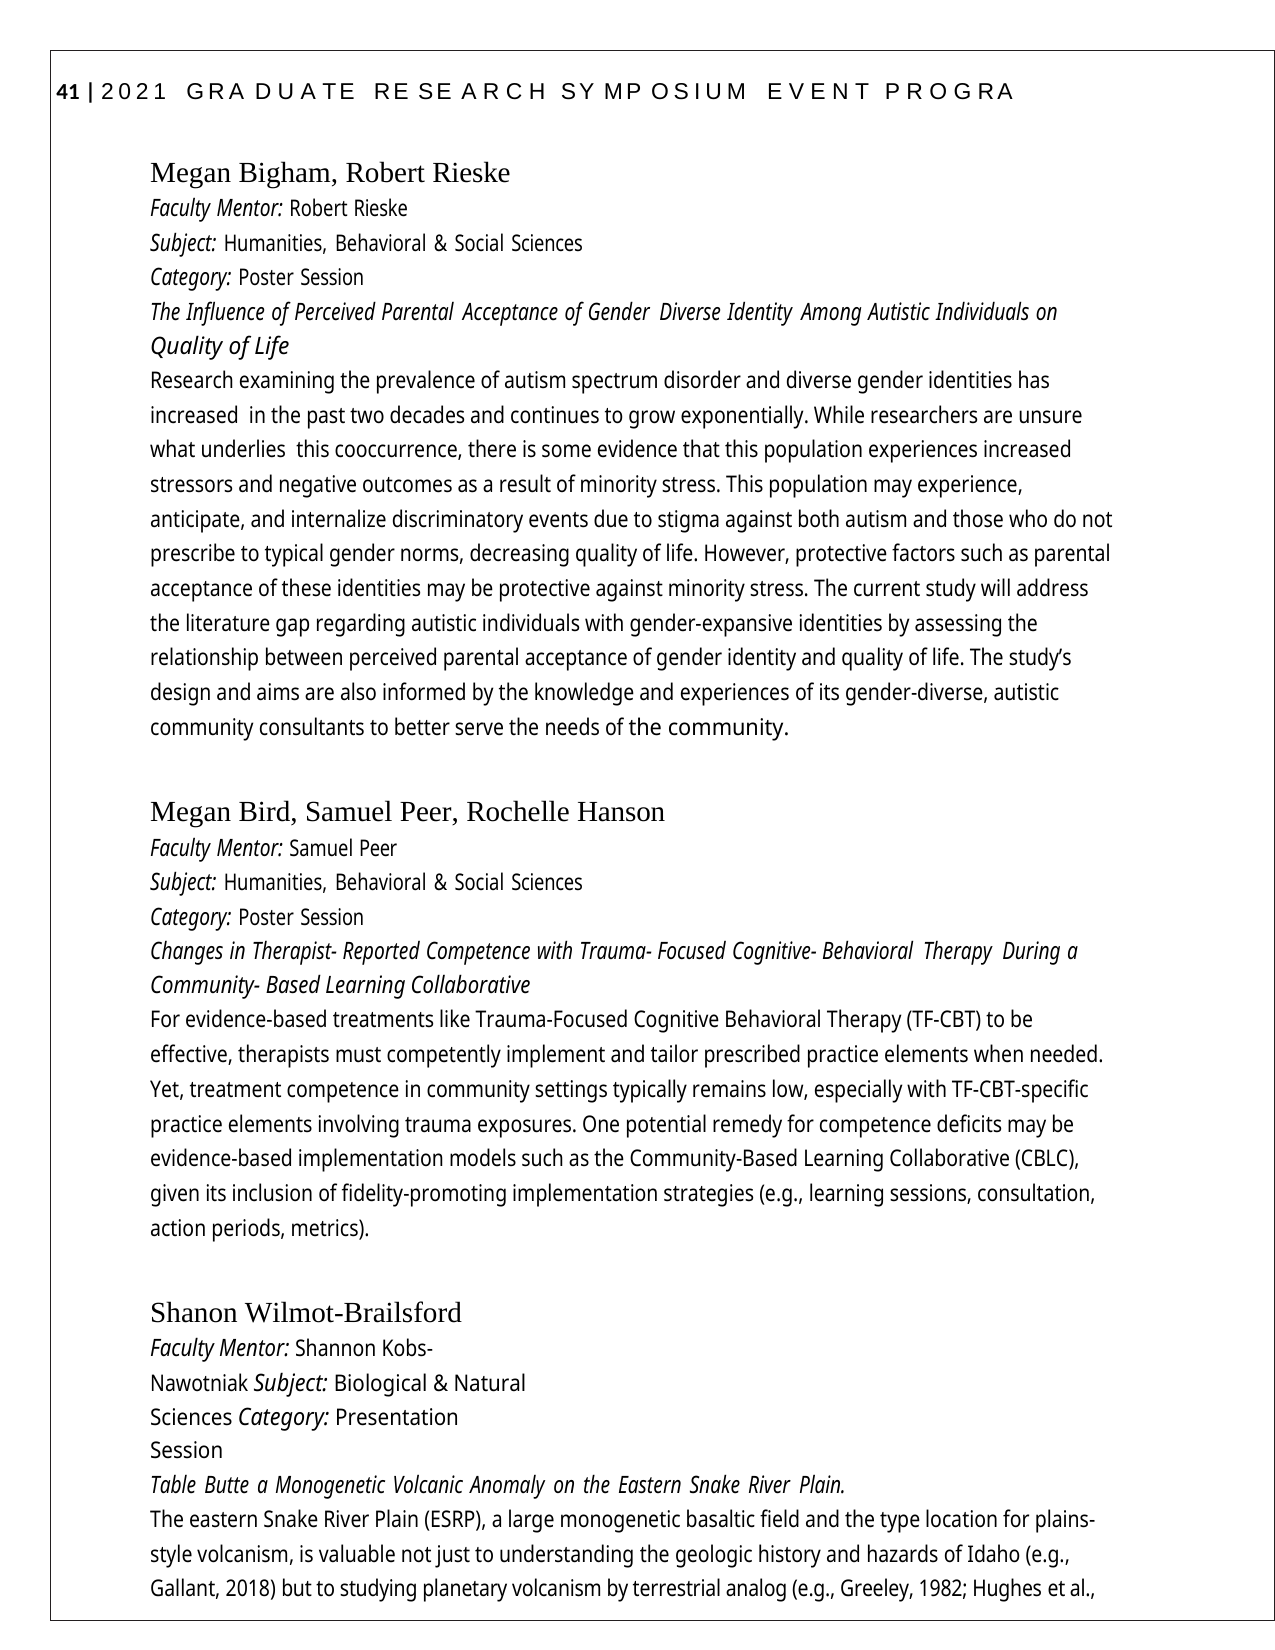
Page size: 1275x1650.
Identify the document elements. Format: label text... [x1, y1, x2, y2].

subtitle Megan Bigham, Robert Rieske [150, 155, 1274, 188]
text Faculty Mentor: Robert Rieske [150, 191, 1274, 223]
text Table Butte a Monogenetic Volcanic Anomaly on the Eastern Snake River Plain. [150, 1468, 1274, 1500]
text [150, 1503, 1124, 1603]
subtitle Megan Bird, Samuel Peer, Rochelle Hanson [150, 794, 1274, 828]
text Category: Poster Session [150, 899, 1274, 932]
text The Influence of Perceived Parental Acceptance of Gender Diverse Identity Among Autistic Individuals on Quality of Life [150, 294, 1113, 361]
text Shanon Wilmot-Brailsford Faculty Mentor: Shannon Kobs-Nawotniak Subject: Biological & Natural Sciences Category: Presentation Session [150, 1296, 527, 1466]
text For evidence-based treatments like Trauma-Focused Cognitive Behavioral Therapy (TF-CBT) to be effective, therapists must competently implement and tailor prescribed practice elements when needed. Yet, treatment competence in community settings typically remains low, especially with TF-CBT-specific practice elements involving trauma exposures. One potential remedy for competence deficits may be evidence-based implementation models such as the Community-Based Learning Collaborative (CBLC), given its inclusion of fidelity-promoting implementation strategies (e.g., learning sessions, consultation, action periods, metrics). [150, 1003, 1115, 1243]
text Subject: Humanities, Behavioral & Social Sciences [150, 225, 1274, 258]
text Changes in Therapist- Reported Competence with Trauma- Focused Cognitive- Behavioral Therapy During a Community- Based Learning Collaborative [150, 934, 1121, 1001]
text Research examining the prevalence of autism spectrum disorder and diverse gender identities has increased in the past two decades and continues to grow exponentially. While researchers are unsure what underlies this cooccurrence, there is some evidence that this population experiences increased stressors and negative outcomes as a result of minority stress. This population may experience, anticipate, and internalize discriminatory events due to stigma against both autism and those who do not prescribe to typical gender norms, decreasing quality of life. However, protective factors such as parental acceptance of these identities may be protective against minority stress. The current study will address the literature gap regarding autistic individuals with gender-expansive identities by assessing the relationship between perceived parental acceptance of gender identity and quality of life. The study’s design and aims are also informed by the knowledge and experiences of its gender-diverse, autistic community consultants to better serve the needs of the community. [150, 364, 1119, 742]
text Subject: Humanities, Behavioral & Social Sciences [150, 865, 1274, 897]
text Faculty Mentor: Samuel Peer [150, 831, 1274, 863]
text Category: Poster Session [150, 260, 1274, 292]
